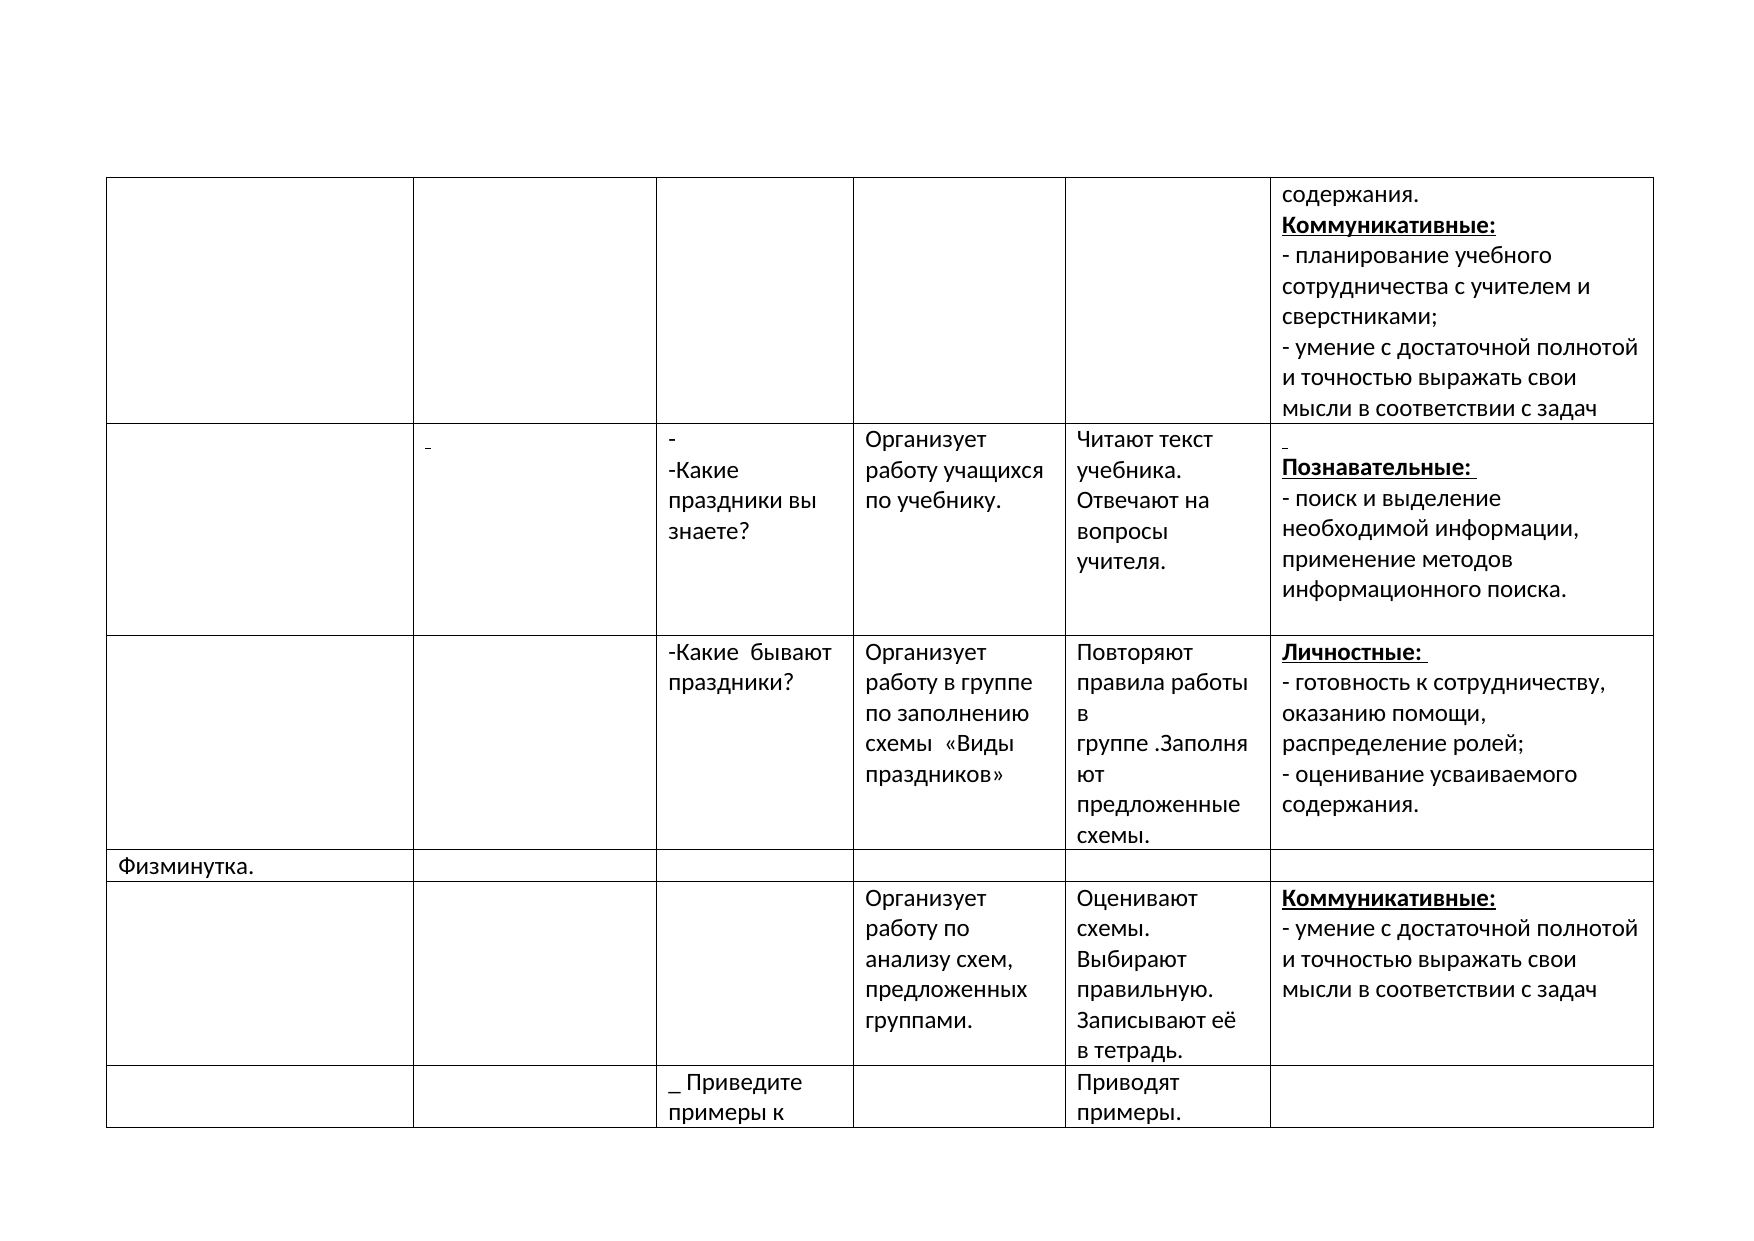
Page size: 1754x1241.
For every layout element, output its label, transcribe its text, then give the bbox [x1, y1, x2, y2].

table_cell Организует работу учащихся по учебнику. [854, 424, 1065, 634]
table_cell [414, 882, 656, 1065]
table_cell Организует работу в группе по заполнению схемы «Виды праздников» [854, 636, 1065, 849]
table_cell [1066, 178, 1270, 422]
table_cell Читают текст учебника. Отвечают на вопросы учителя. [1066, 424, 1270, 634]
table_cell [854, 850, 1065, 881]
table_cell Физминутка. [107, 850, 413, 881]
table_cell [107, 1066, 413, 1127]
table_cell [107, 636, 413, 849]
table_cell [107, 882, 413, 1065]
table_cell [414, 424, 656, 634]
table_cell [414, 178, 656, 422]
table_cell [107, 178, 413, 422]
table_cell Познавательные: - поиск и выделение необходимой информации, применение методов информационного поиска. [1271, 424, 1653, 634]
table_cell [1066, 1066, 1270, 1127]
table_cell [657, 1066, 853, 1127]
table_cell Организует работу по анализу схем, предложенных группами. [854, 882, 1065, 1065]
table_cell - -Какие праздники вы знаете? [657, 424, 853, 634]
table_cell [854, 1066, 1065, 1127]
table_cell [854, 178, 1065, 422]
table_cell [1271, 850, 1653, 881]
table_cell [657, 850, 853, 881]
table_cell Оценивают схемы. Выбирают правильную. Записывают её в тетрадь. [1066, 882, 1270, 1065]
table_cell [1066, 850, 1270, 881]
table_cell Коммуникативные: - умение с достаточной полнотой и точностью выражать свои мысли в соответствии с задач [1271, 882, 1653, 1065]
table_cell [414, 1066, 656, 1127]
table_cell Личностные: - готовность к сотрудничеству, оказанию помощи, распределение ролей; - оценивание усваиваемого содержания. [1271, 636, 1653, 849]
table_cell [657, 882, 853, 1065]
table_cell [414, 850, 656, 881]
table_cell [1271, 178, 1653, 422]
table_cell -Какие бывают праздники? [657, 636, 853, 849]
table_cell [1271, 1066, 1653, 1127]
table_cell [107, 424, 413, 634]
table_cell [657, 178, 853, 422]
table_cell [414, 636, 656, 849]
table_cell Повторяют правила работы в группе .Заполняют предложенные схемы. [1066, 636, 1270, 849]
